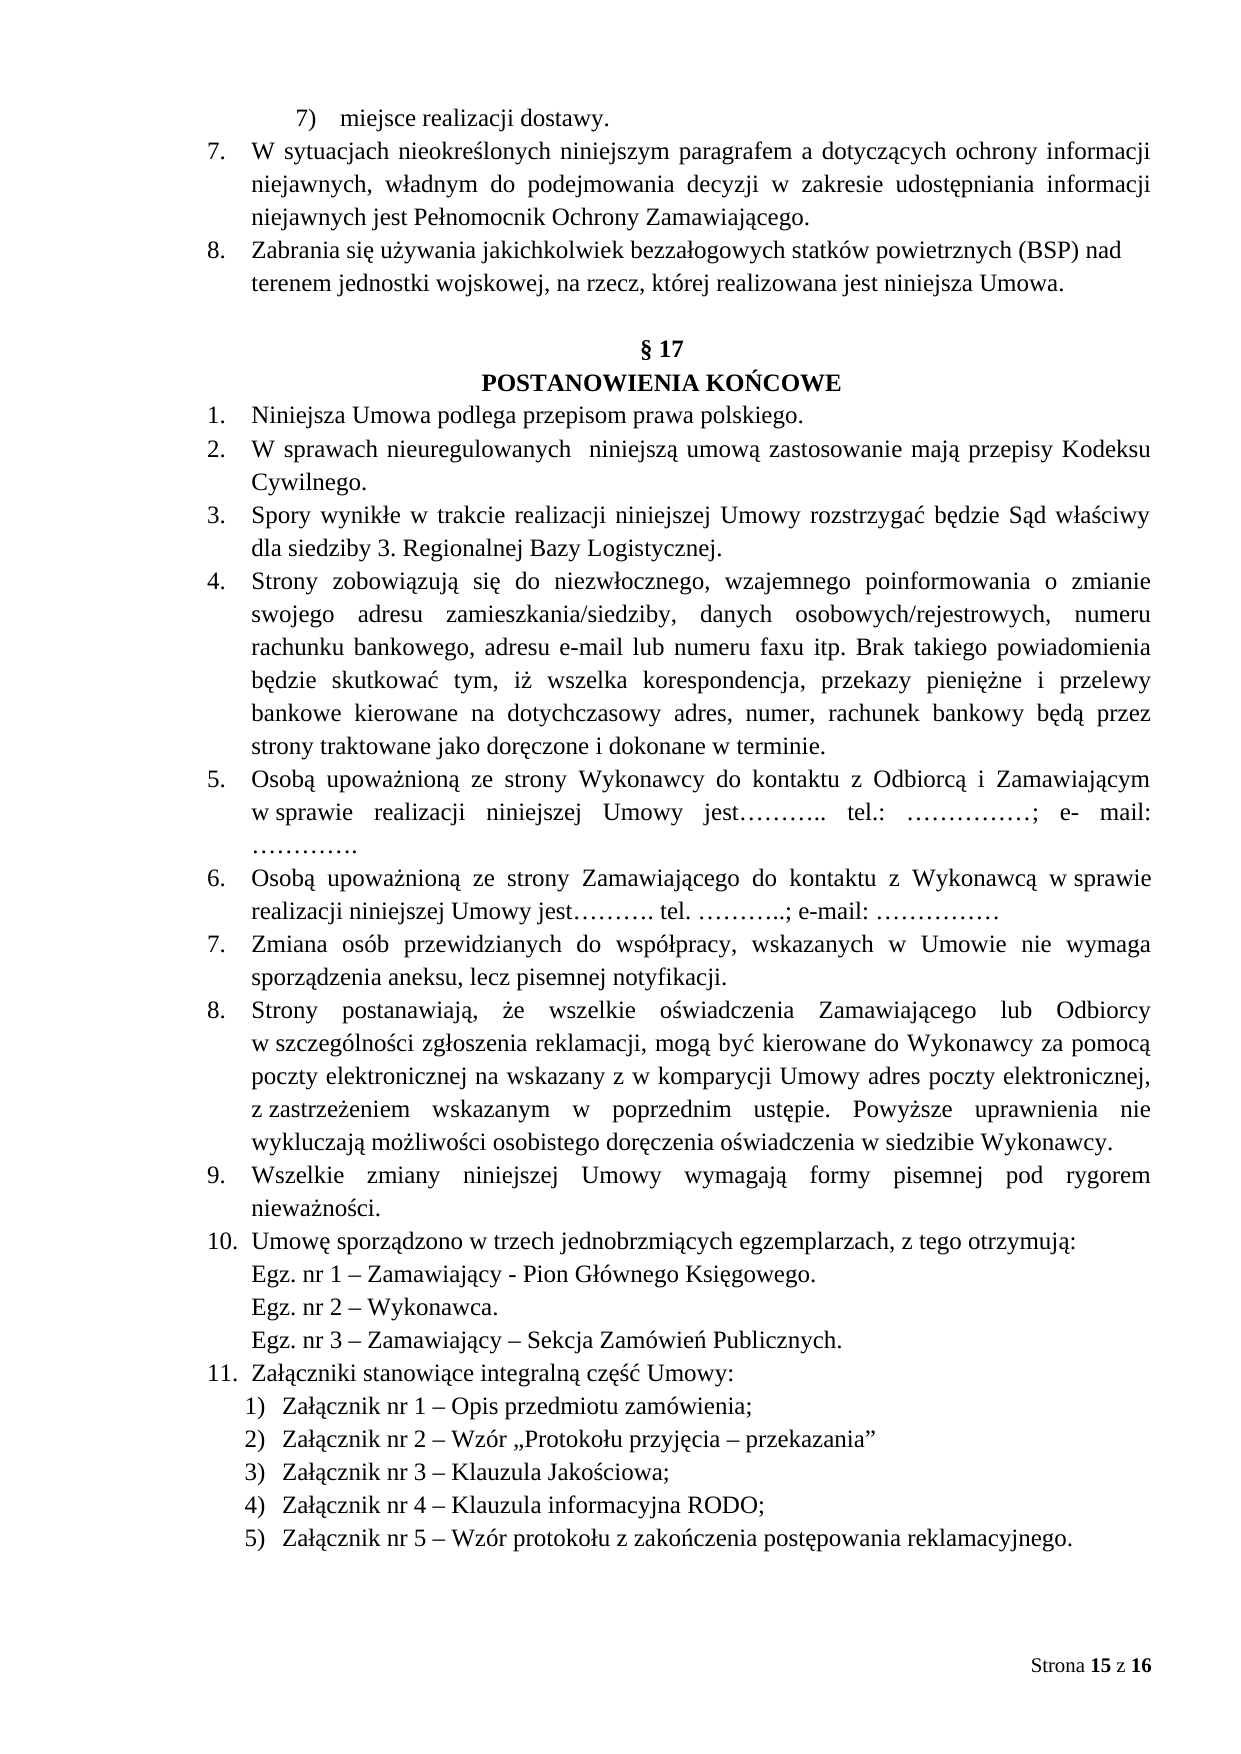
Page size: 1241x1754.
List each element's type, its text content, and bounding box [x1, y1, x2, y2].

text Egz. nr 2 – Wykonawca. [251, 1292, 1151, 1321]
text Egz. nr 3 – Zamawiający – Sekcja Zamówień Publicznych. [251, 1325, 1151, 1354]
list Strony zobowiązują się do niezwłocznego, wzajemnego poinformowania o zmianie swojego adresu zamieszkania/siedziby, danych osobowych/rejestrowych, numeru rachunku bankowego, adresu e-mail lub numeru faxu itp. Brak takiego powiadomienia będzie skutkować tym, iż wszelka korespondencja, przekazy pieniężne i przelewy bankowe kierowane na dotychczasowy adres, numer, rachunek bankowy będą przez strony traktowane jako doręczone i dokonane w terminie. [207, 566, 1151, 759]
text POSTANOWIENIA KOŃCOWE [207, 368, 1117, 396]
list Osobą upoważnioną ze strony Wykonawcy do kontaktu z Odbiorcą i Zamawiającym w sprawie realizacji niniejszej Umowy jest……….. tel.: ……………; e- mail: …………. [207, 764, 1151, 859]
list W sprawach nieuregulowanych niniejszą umową zastosowanie mają przepisy Kodeksu Cywilnego. [207, 434, 1151, 495]
list Wszelkie zmiany niniejszej Umowy wymagają formy pisemnej pod rygorem nieważności. [207, 1160, 1151, 1222]
list Załącznik nr 1 – Opis przedmiotu zamówienia; [244, 1391, 1151, 1420]
list Strony postanawiają, że wszelkie oświadczenia Zamawiającego lub Odbiorcy w szczególności zgłoszenia reklamacji, mogą być kierowane do Wykonawcy za pomocą poczty elektronicznej na wskazany z w komparycji Umowy adres poczty elektronicznej, z zastrzeżeniem wskazanym w poprzednim ustępie. Powyższe uprawnienia nie wykluczają możliwości osobistego doręczenia oświadczenia w siedzibie Wykonawcy. [207, 995, 1151, 1156]
list Załączniki stanowiące integralną część Umowy: [207, 1358, 1151, 1387]
list Załącznik nr 5 – Wzór protokołu z zakończenia postępowania reklamacyjnego. [244, 1523, 1151, 1552]
list Niniejsza Umowa podlega przepisom prawa polskiego. [207, 401, 1151, 429]
list Załącznik nr 2 – Wzór „Protokołu przyjęcia – przekazania” [244, 1424, 1151, 1453]
list Osobą upoważnioną ze strony Zamawiającego do kontaktu z Wykonawcą w sprawie realizacji niniejszej Umowy jest………. tel. ………..; e-mail: …………… [207, 863, 1151, 925]
list Zabrania się używania jakichkolwiek bezzałogowych statków powietrznych (BSP) nad terenem jednostki wojskowej, na rzecz, której realizowana jest niniejsza Umowa. [207, 236, 1151, 297]
list Spory wynikłe w trakcie realizacji niniejszej Umowy rozstrzygać będzie Sąd właściwy dla siedziby 3. Regionalnej Bazy Logistycznej. [207, 500, 1151, 561]
list Załącznik nr 3 – Klauzula Jakościowa; [244, 1457, 1151, 1486]
list Zmiana osób przewidzianych do współpracy, wskazanych w Umowie nie wymaga sporządzenia aneksu, lecz pisemnej notyfikacji. [207, 929, 1151, 991]
list W sytuacjach nieokreślonych niniejszym paragrafem a dotyczących ochrony informacji niejawnych, władnym do podejmowania decyzji w zakresie udostępniania informacji niejawnych jest Pełnomocnik Ochrony Zamawiającego. [207, 136, 1151, 231]
list Załącznik nr 4 – Klauzula informacyjna RODO; [244, 1490, 1151, 1519]
text § 17 [207, 334, 1117, 363]
list Egz. nr 1 – Zamawiający - Pion Głównego Księgowego. [251, 1259, 1151, 1288]
list Umowę sporządzono w trzech jednobrzmiących egzemplarzach, z tego otrzymują: [207, 1226, 1151, 1255]
list miejsce realizacji dostawy. [295, 103, 1151, 132]
